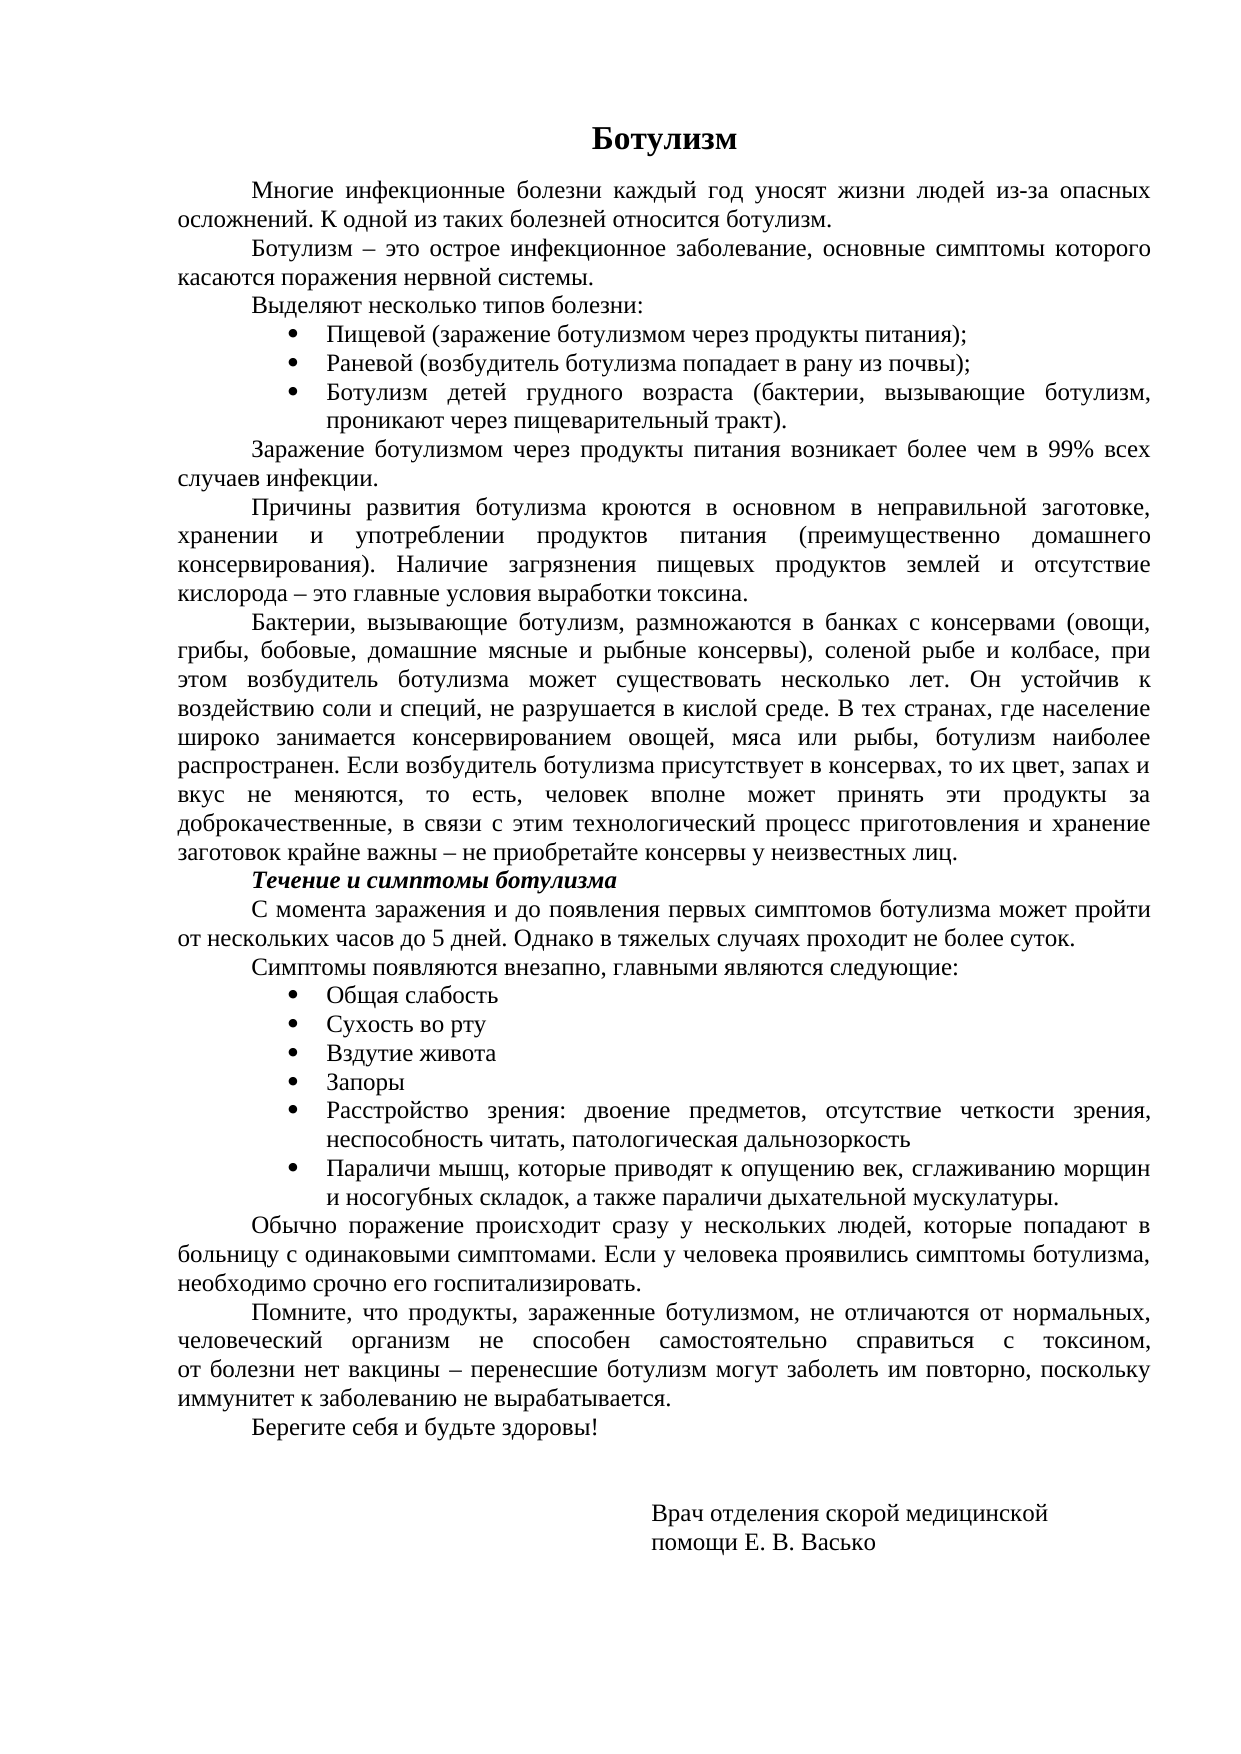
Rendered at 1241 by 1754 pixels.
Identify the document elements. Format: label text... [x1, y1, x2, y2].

text Выделяют несколько типов болезни: [177, 291, 1152, 319]
list Запоры [288, 1067, 1152, 1096]
text Бактерии, вызывающие ботулизм, размножаются в банках с консервами (овощи, грибы, бобовые, домашние мясные и рыбные консервы), соленой рыбе и колбасе, при этом возбудитель ботулизма может существовать несколько лет. Он устойчив к воздействию соли и специй, не разрушается в кислой среде. В тех странах, где население широко занимается консервированием овощей, мяса или рыбы, ботулизм наиболее распространен. Если возбудитель ботулизма присутствует в консервах, то их цвет, запах и вкус не меняются, то есть, человек вполне может принять эти продукты за доброкачественные, в связи с этим технологический процесс приготовления и хранение заготовок крайне важны – не приобретайте консервы у неизвестных лиц. [177, 607, 1152, 866]
list Пищевой (заражение ботулизмом через продукты питания); [288, 319, 1152, 348]
text Ботулизм [177, 118, 1152, 156]
list Сухость во рту [288, 1009, 1152, 1038]
text С момента заражения и до появления первых симптомов ботулизма может пройти от нескольких часов до 5 дней. Однако в тяжелых случаях проходит не более суток. [177, 894, 1152, 952]
list Ботулизм детей грудного возраста (бактерии, вызывающие ботулизм, проникают через пищеварительный тракт). [288, 377, 1152, 434]
text Течение и симптомы ботулизма [177, 866, 1152, 894]
text Многие инфекционные болезни каждый год уносят жизни людей из-за опасных осложнений. К одной из таких болезней относится ботулизм. [177, 176, 1152, 233]
list Общая слабость [288, 981, 1152, 1009]
list Вздутие живота [288, 1038, 1152, 1067]
list Раневой (возбудитель ботулизма попадает в рану из почвы); [288, 348, 1152, 377]
text Помните, что продукты, зараженные ботулизмом, не отличаются от нормальных, человеческий организм не способен самостоятельно справиться с токсином, от болезни нет вакцины – перенесшие ботулизм могут заболеть им повторно, поскольку иммунитет к заболеванию не вырабатывается. [177, 1297, 1152, 1412]
text Заражение ботулизмом через продукты питания возникает более чем в 99% всех случаев инфекции. [177, 434, 1152, 492]
text Обычно поражение происходит сразу у нескольких людей, которые попадают в больницу с одинаковыми симптомами. Если у человека проявились симптомы ботулизма, необходимо срочно его госпитализировать. [177, 1211, 1152, 1297]
text Берегите себя и будьте здоровы! [177, 1412, 1152, 1441]
text Симптомы появляются внезапно, главными являются следующие: [177, 952, 1152, 981]
text помощи Е. В. Васько [177, 1527, 1152, 1556]
text Причины развития ботулизма кроются в основном в неправильной заготовке, хранении и употреблении продуктов питания (преимущественно домашнего консервирования). Наличие загрязнения пищевых продуктов землей и отсутствие кислорода – это главные условия выработки токсина. [177, 492, 1152, 607]
list Параличи мышц, которые приводят к опущению век, сглаживанию морщин и носогубных складок, а также параличи дыхательной мускулатуры. [288, 1153, 1152, 1211]
text Врач отделения скорой медицинской [177, 1498, 1152, 1527]
text Ботулизм – это острое инфекционное заболевание, основные симптомы которого касаются поражения нервной системы. [177, 233, 1152, 291]
list Расстройство зрения: двоение предметов, отсутствие четкости зрения, неспособность читать, патологическая дальнозоркость [288, 1096, 1152, 1153]
